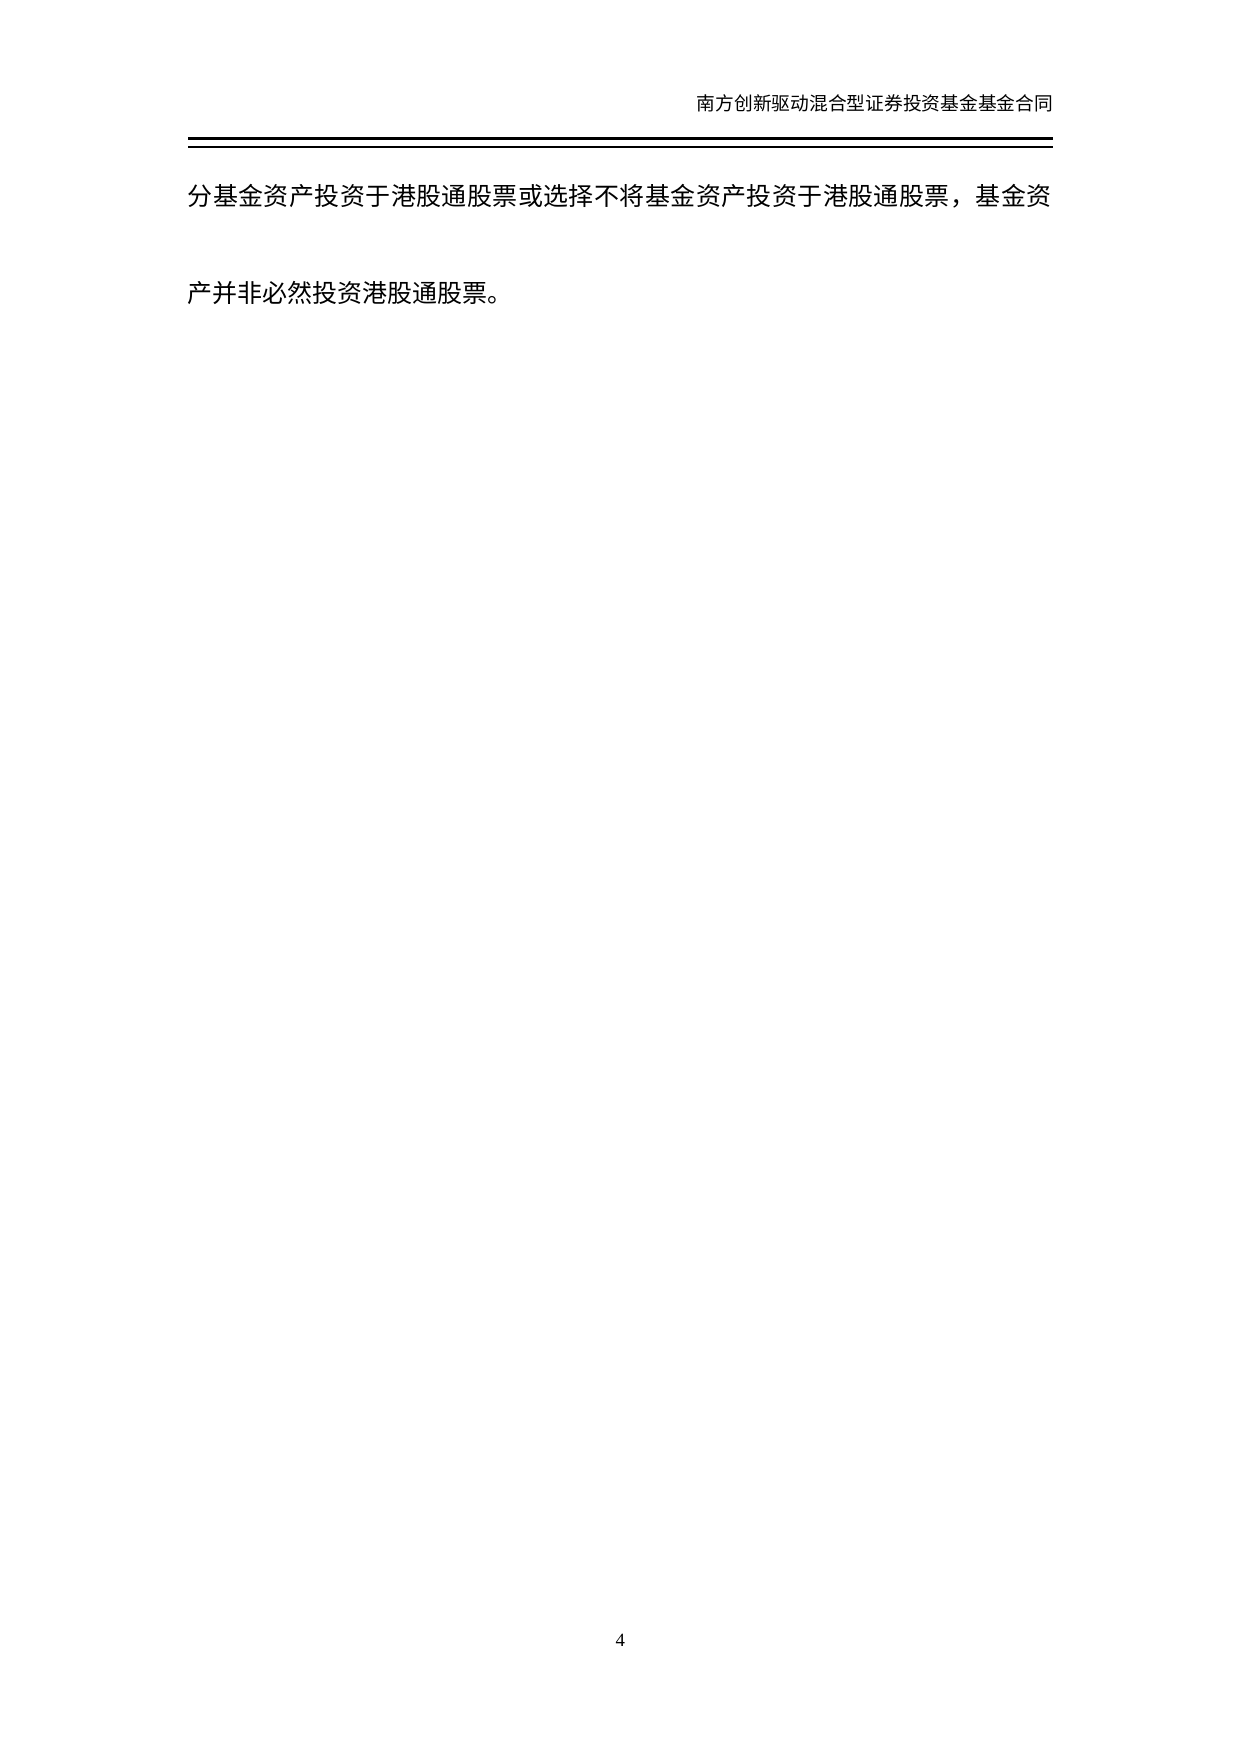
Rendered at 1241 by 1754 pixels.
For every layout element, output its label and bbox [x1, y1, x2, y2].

list [187, 162, 1053, 324]
